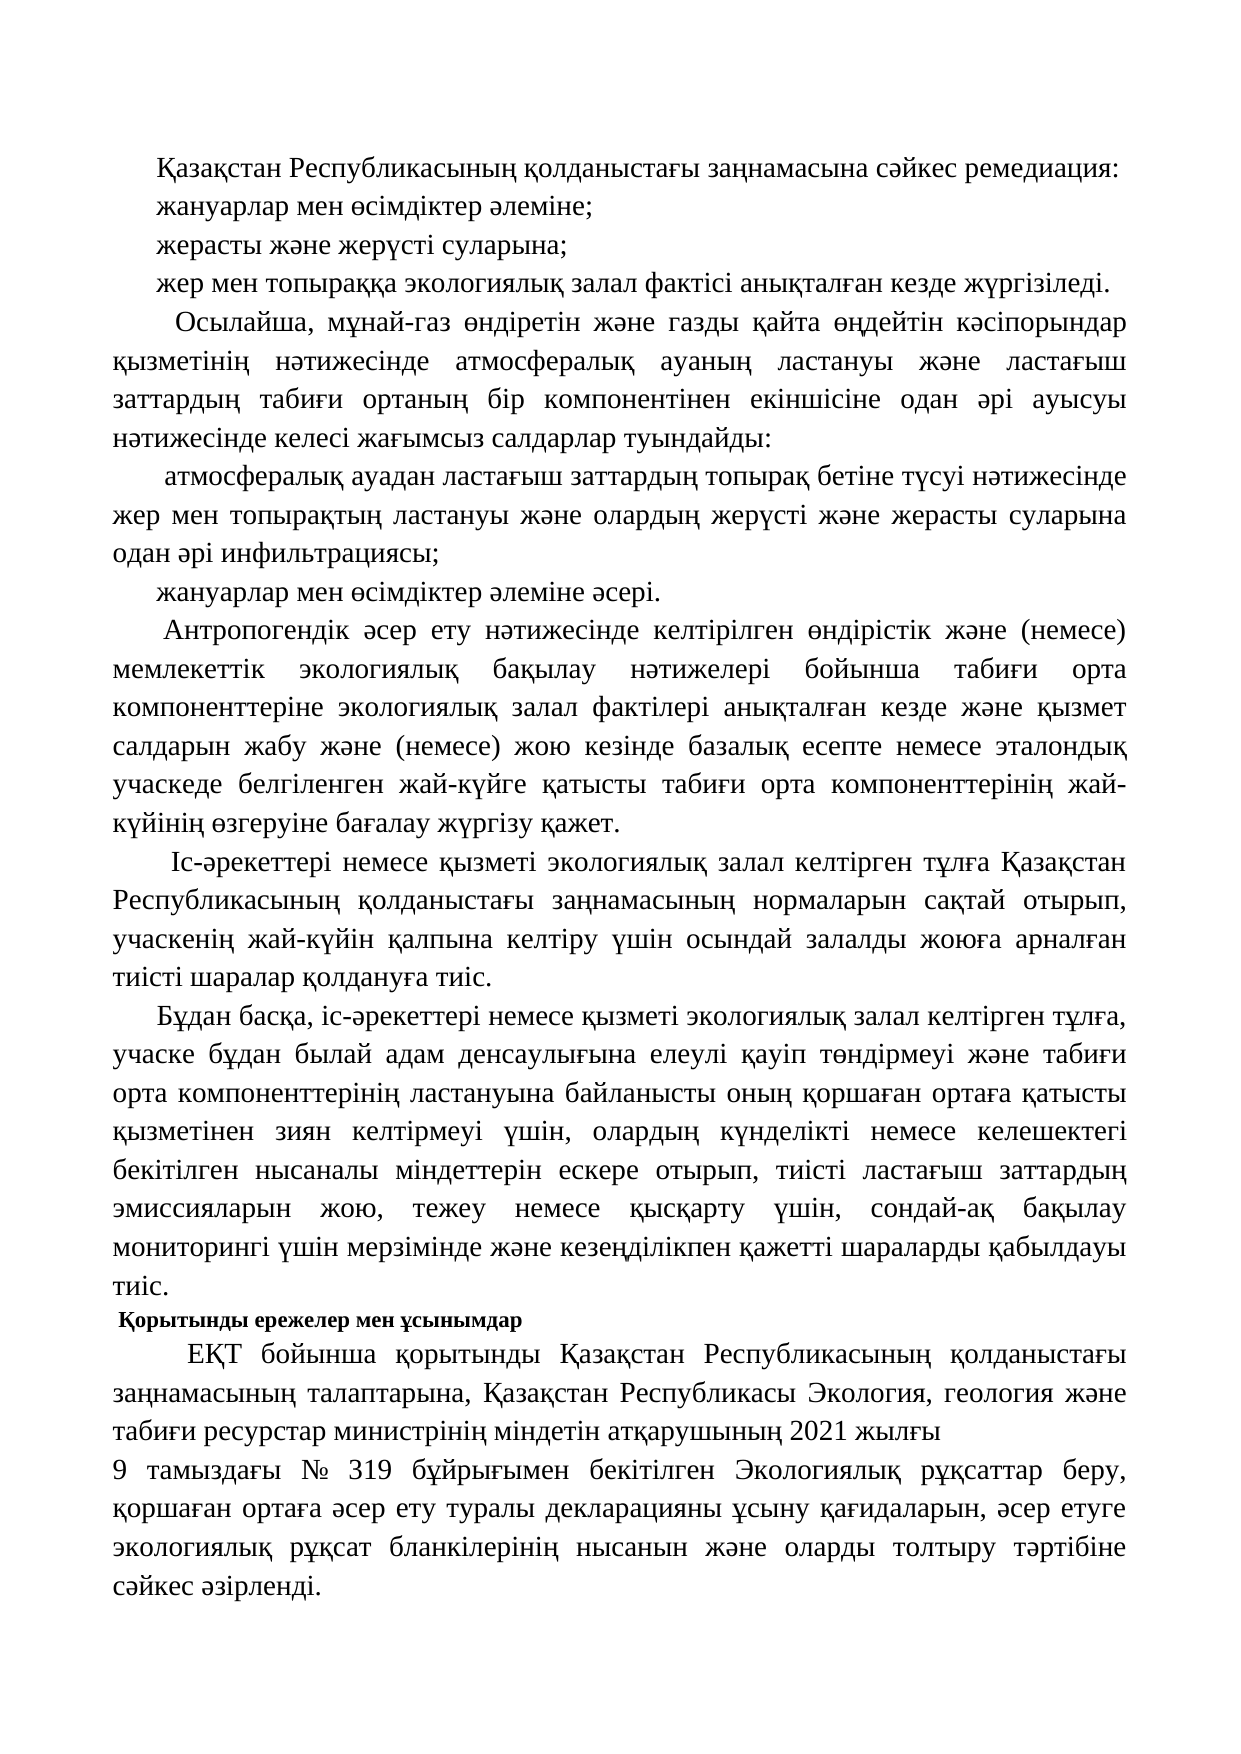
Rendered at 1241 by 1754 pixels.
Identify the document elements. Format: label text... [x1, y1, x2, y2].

text жерасты және жерүсті суларына; [112, 227, 1128, 261]
text жер мен топыраққа экологиялық залал фактісі анықталған кезде жүргізіледі. [112, 266, 1128, 299]
text Антропогендік әсер ету нәтижесінде келтірілген өндірістік және (немесе) мемлекеттік экологиялық бақылау нәтижелері бойынша табиғи орта компоненттеріне экологиялық залал фактілері анықталған кезде және қызмет салдарын жабу және (немесе) жою кезінде базалық есепте немесе эталондық учаскеде белгіленген жай-күйге қатысты табиғи орта компоненттерінің жай-күйінің өзгеруіне бағалау жүргізу қажет. [112, 612, 1128, 839]
text жануарлар мен өсімдіктер әлеміне; [112, 188, 1128, 222]
text ЕҚТ бойынша қорытынды Қазақстан Республикасының қолданыстағы заңнамасының талаптарына, Қазақстан Республикасы Экология, геология және табиғи ресурстар министрінің міндетін атқарушының 2021 жылғы [112, 1336, 1128, 1447]
text Бұдан басқа, іс-әрекеттері немесе қызметі экологиялық залал келтірген тұлға, учаске бұдан былай адам денсаулығына елеулі қауіп төндірмеуі және табиғи орта компоненттерінің ластануына байланысты оның қоршаған ортаға қатысты қызметінен зиян келтірмеуі үшін, олардың күнделікті немесе келешектегі бекітілген нысаналы міндеттерін ескере отырып, тиісті ластағыш заттардың эмиссияларын жою, тежеу немесе қысқарту үшін, сондай-ақ бақылау мониторингі үшін мерзімінде және кезеңділікпен қажетті шараларды қабылдауы тиіс. [112, 998, 1128, 1301]
text Осылайша, мұнай-газ өндіретін және газды қайта өңдейтін кәсіпорындар қызметінің нәтижесінде атмосфералық ауаның ластануы және ластағыш заттардың табиғи ортаның бір компонентінен екіншісіне одан әрі ауысуы нәтижесінде келесі жағымсыз салдарлар туындайды: [112, 304, 1128, 453]
text Қорытынды ережелер мен ұсынымдар [112, 1306, 1128, 1333]
text атмосфералық ауадан ластағыш заттардың топырақ бетіне түсуі нәтижесінде жер мен топырақтың ластануы және олардың жерүсті және жерасты суларына одан әрі инфильтрациясы; [112, 458, 1128, 569]
text жануарлар мен өсімдіктер әлеміне әсері. [112, 574, 1128, 607]
text Іс-әрекеттері немесе қызметі экологиялық залал келтірген тұлға Қазақстан Республикасының қолданыстағы заңнамасының нормаларын сақтай отырып, учаскенің жай-күйін қалпына келтіру үшін осындай залалды жоюға арналған тиісті шаралар қолдануға тиіс. [112, 844, 1128, 993]
text 9 тамыздағы № 319 бұйрығымен бекітілген Экологиялық рұқсаттар беру, қоршаған ортаға әсер ету туралы декларацияны ұсыну қағидаларын, әсер етуге экологиялық рұқсат бланкілерінің нысанын және оларды толтыру тәртібіне сәйкес әзірленді. [112, 1452, 1128, 1601]
text Қазақстан Республикасының қолданыстағы заңнамасына сәйкес ремедиация: [112, 150, 1128, 183]
